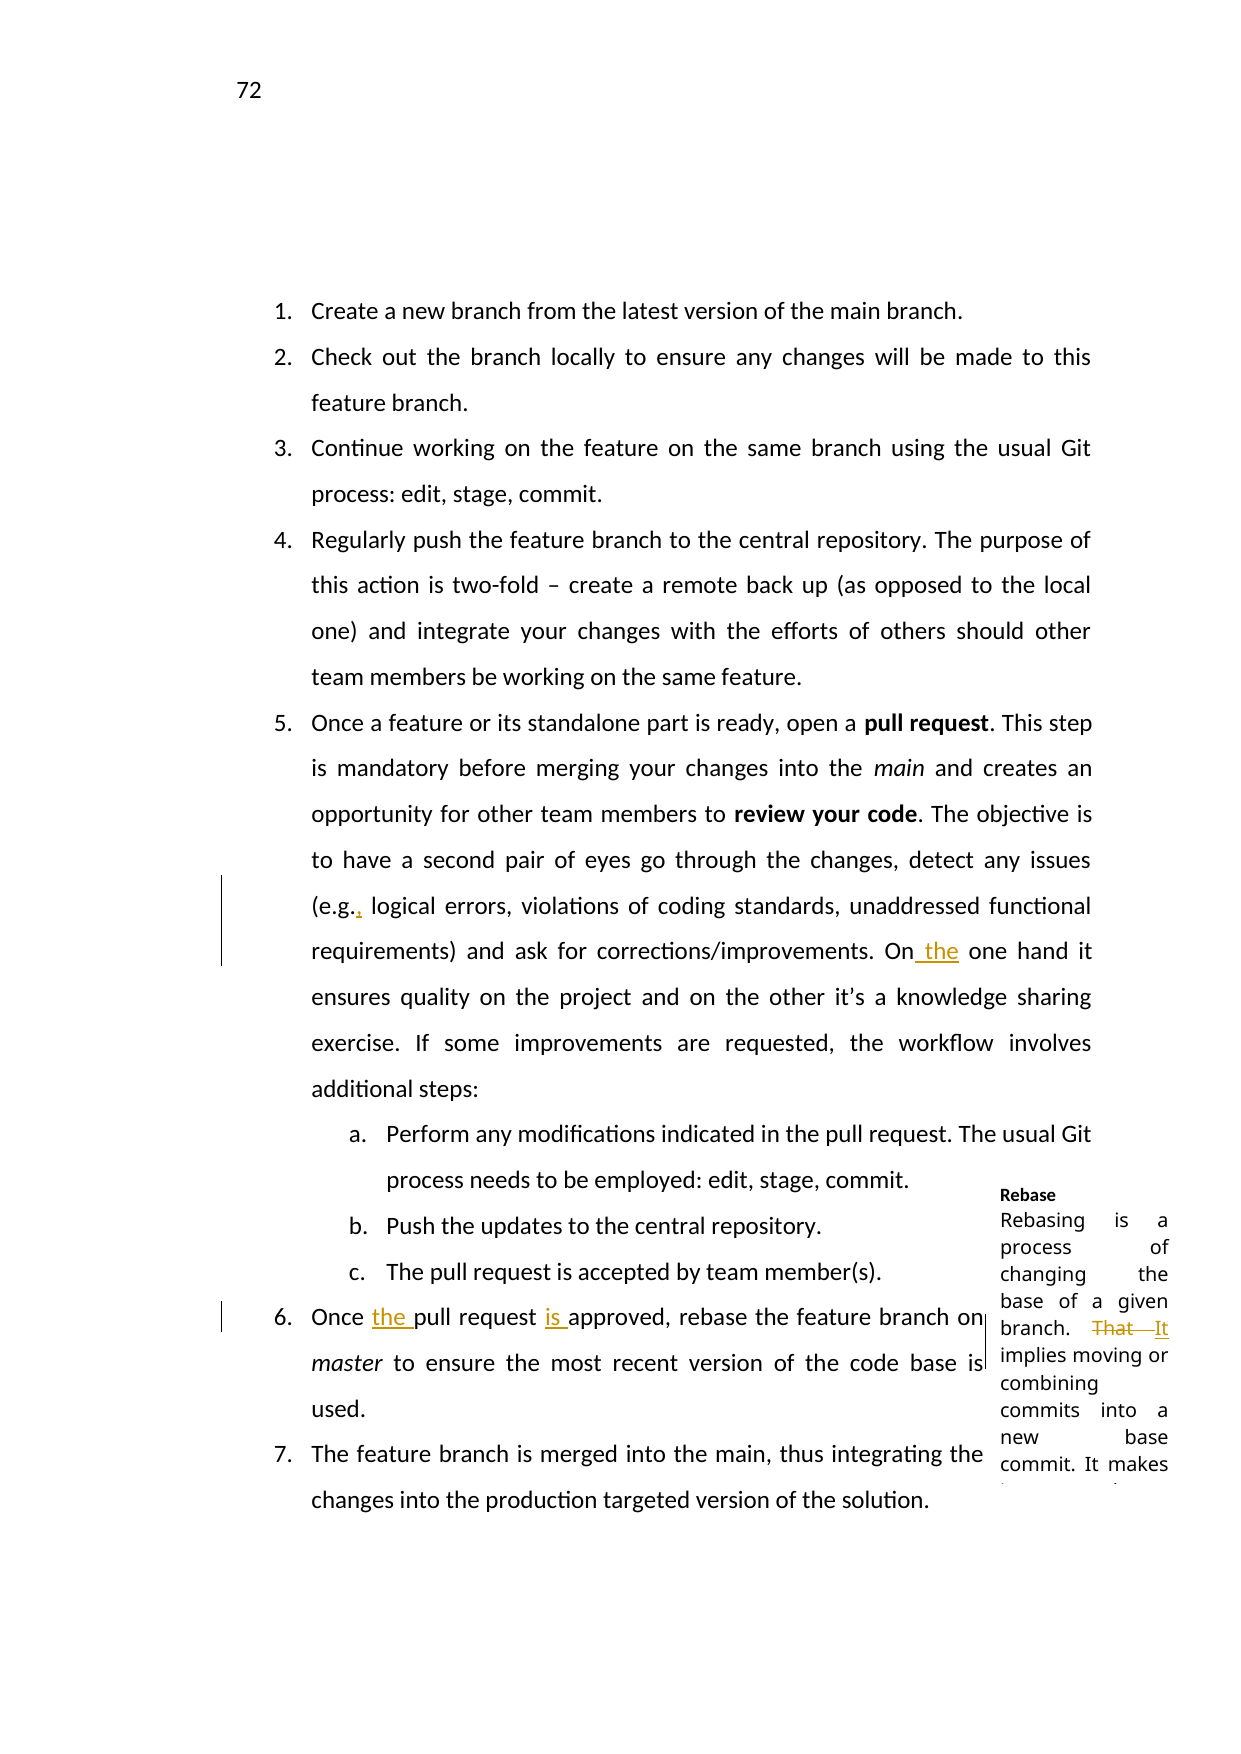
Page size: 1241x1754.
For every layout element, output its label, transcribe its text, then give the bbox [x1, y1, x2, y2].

list Once pull request approved, rebase the feature branch on master to ensure the most recent version of the code base is used. [274, 1301, 984, 1423]
list The feature branch is merged into the main, thus integrating the changes into the production targeted version of the solution. [274, 1438, 1092, 1515]
list Continue working on the feature on the same branch using the usual Git process: edit, stage, commit. [274, 432, 1092, 509]
list Once a feature or its standalone part is ready, open a pull request. This step is mandatory before merging your changes into the main and creates an opportunity for other team members to review your code. The objective is to have a second pair of eyes go through the changes, detect any issues (e.g. logical errors, violations of coding standards, unaddressed functional requirements) and ask for corrections/improvements. On one hand it ensures quality on the project and on the other it’s a knowledge sharing exercise. If some improvements are requested, the workflow involves additional steps: [274, 707, 1092, 1103]
list Create a new branch from the latest version of the main branch. [274, 295, 1092, 326]
list Regularly push the feature branch to the central repository. The purpose of this action is two-fold – create a remote back up (as opposed to the local one) and integrate your changes with the efforts of others should other team members be working on the same feature. [274, 524, 1092, 692]
list Check out the branch locally to ensure any changes will be made to this feature branch. [274, 341, 1092, 417]
list Perform any modifications indicated in the pull request. The usual Git process needs to be employed: edit, stage, commit. [349, 1118, 1092, 1195]
list Push the updates to the central repository. [349, 1210, 984, 1240]
list The pull request is accepted by team member(s). [349, 1256, 984, 1286]
